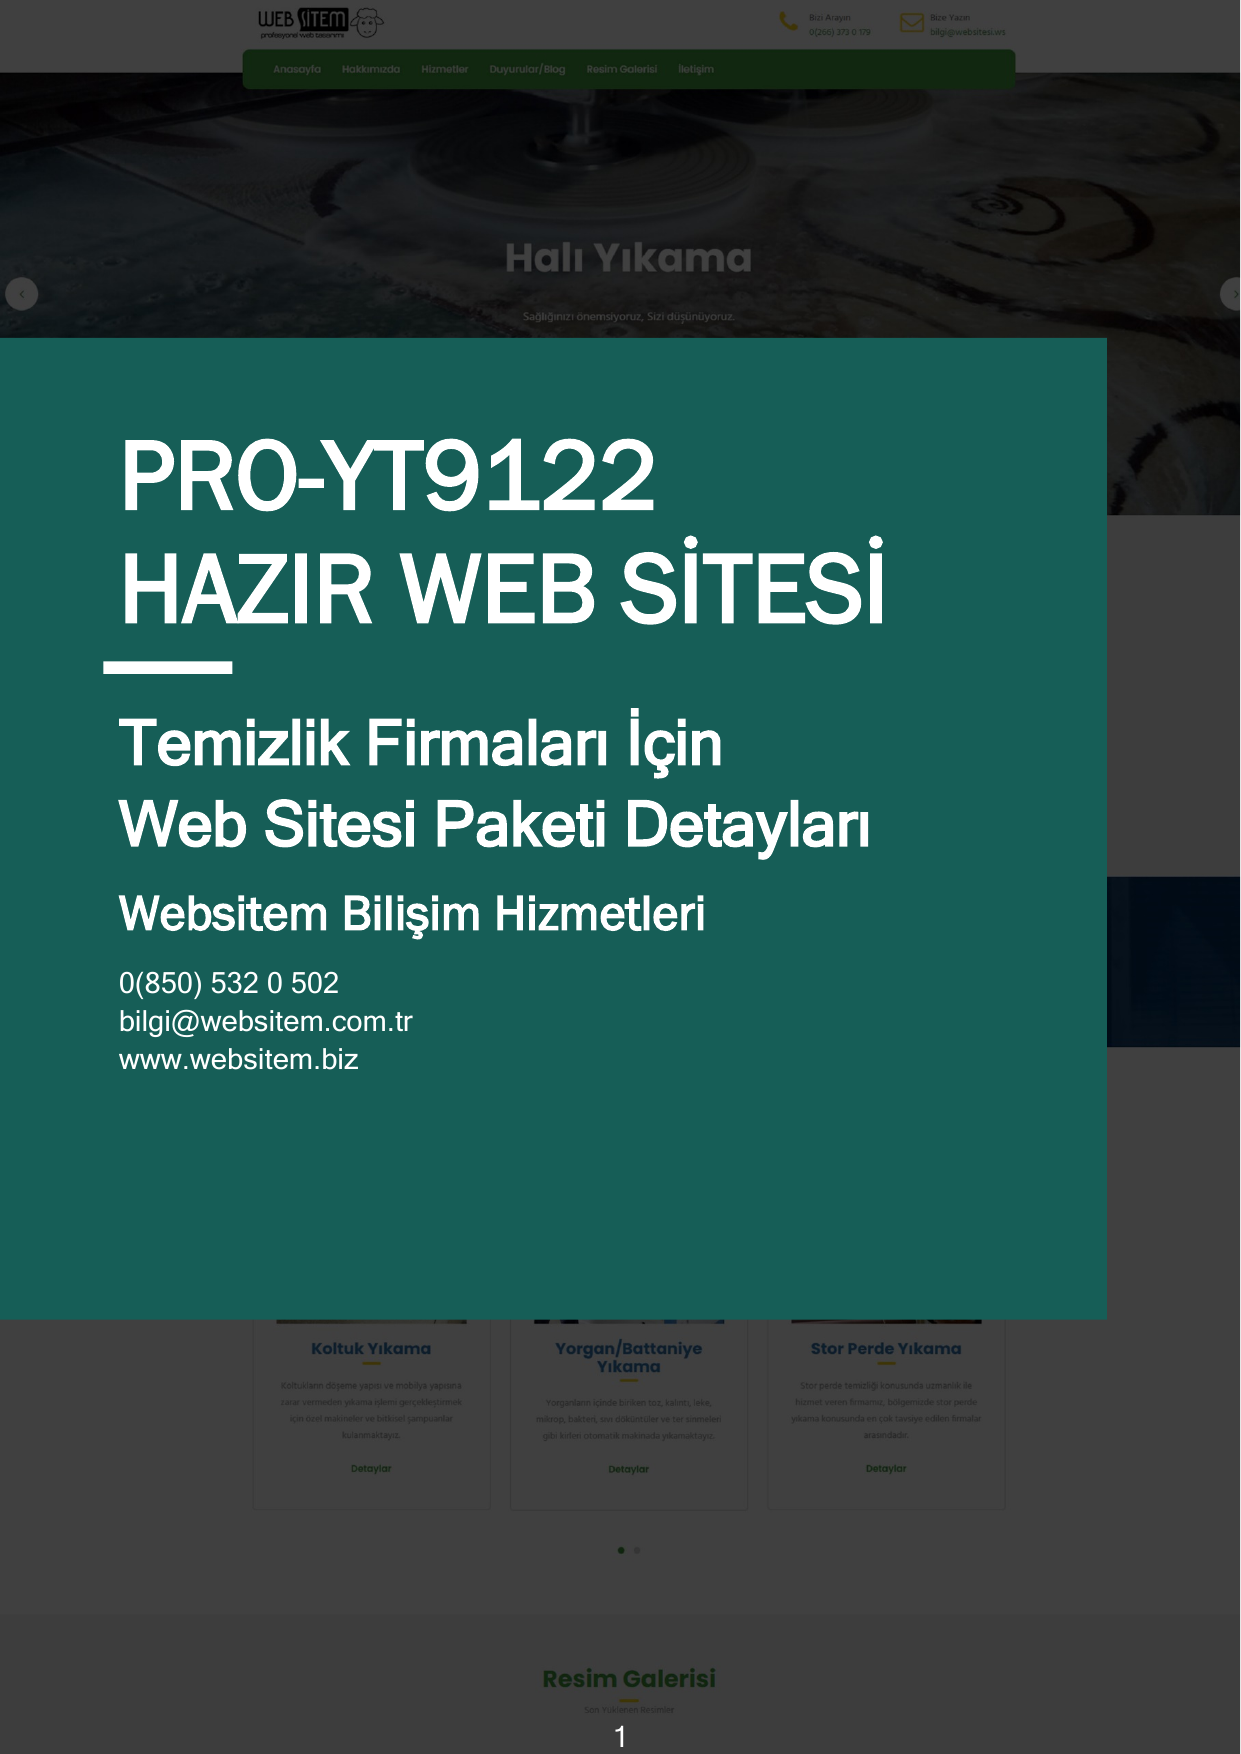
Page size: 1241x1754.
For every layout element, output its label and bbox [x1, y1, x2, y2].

table_cell [104, 876, 993, 1273]
table_header [104, 409, 993, 876]
picture [0, 0, 1241, 1754]
